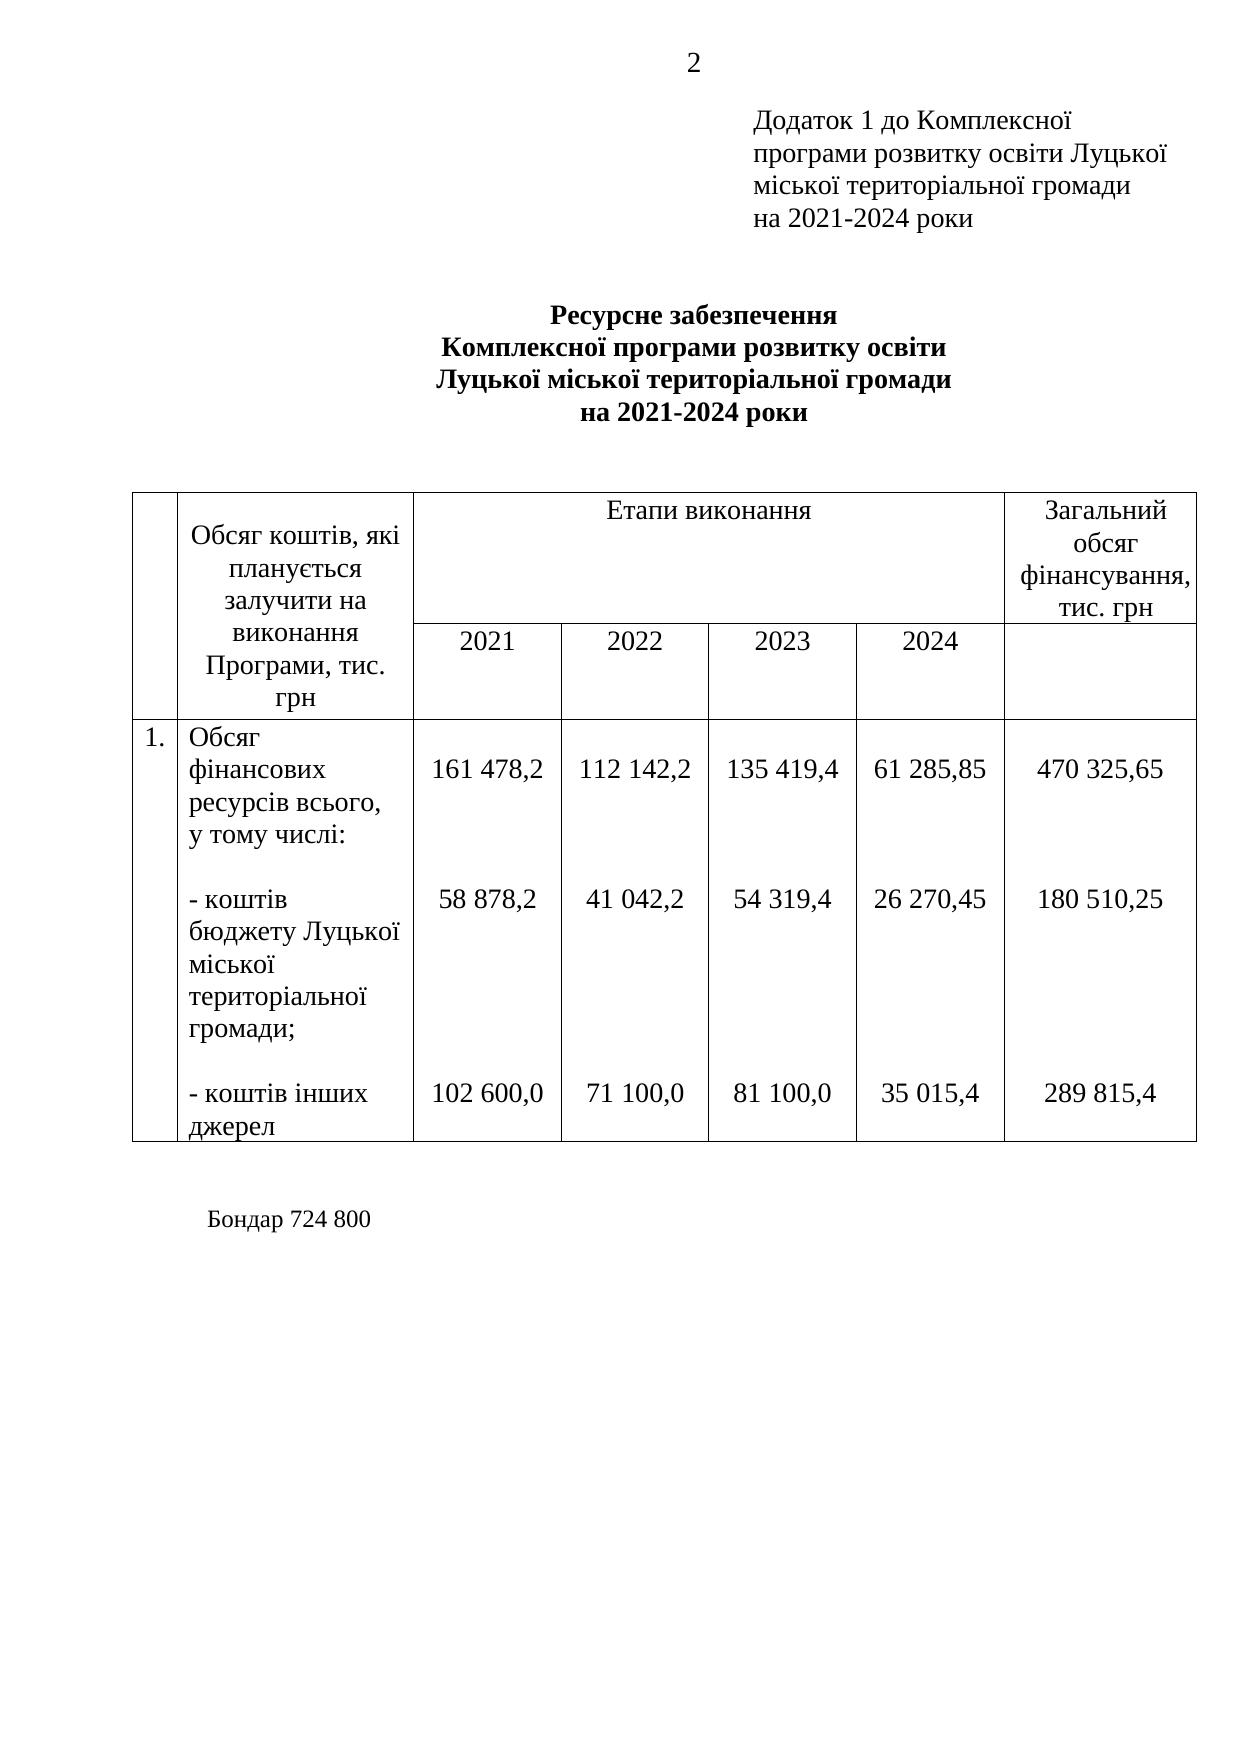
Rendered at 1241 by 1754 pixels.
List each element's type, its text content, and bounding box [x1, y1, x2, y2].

table_header [133, 493, 177, 719]
table_cell 470 325,65 180 510,25 289 815,4 [1005, 720, 1196, 1141]
text Ресурсне забезпечення [207, 298, 1181, 330]
table_cell 112 142,2 41 042,2 71 100,0 [562, 720, 708, 1141]
table_header Загальний обсяг фінансування, тис. грн [1005, 493, 1196, 623]
table_cell 61 285,85 26 270,45 35 015,4 [857, 720, 1004, 1141]
table_cell [1005, 624, 1196, 719]
table_cell Обсяг фінансових ресурсів всього, у тому числі: - коштів бюджету Луцької міської територіальної громади; - коштів інших джерел [178, 720, 413, 1141]
text Комплексної програми розвитку освіти [207, 330, 1181, 363]
text Луцької міської територіальної громади [207, 363, 1181, 395]
table_cell 161 478,2 58 878,2 102 600,0 [414, 720, 561, 1141]
text Додаток 1 до Комплексної програми розвитку освіти Луцької міської територіальної громади [753, 103, 1181, 201]
text Бондар 724 800 [207, 1204, 1181, 1233]
table_cell 2021 [414, 624, 561, 719]
table_cell 1. [133, 720, 177, 1141]
text на 2021-2024 роки [207, 395, 1181, 427]
table_cell 2024 [857, 624, 1004, 719]
table_header Етапи виконання [414, 493, 1004, 623]
table_cell 2023 [709, 624, 856, 719]
text на 2021-2024 роки [753, 201, 1181, 233]
table_cell 2022 [562, 624, 708, 719]
table_header Обсяг коштів, які планується залучити на виконання Програми, тис. грн [178, 493, 413, 719]
table_cell 135 419,4 54 319,4 81 100,0 [709, 720, 856, 1141]
